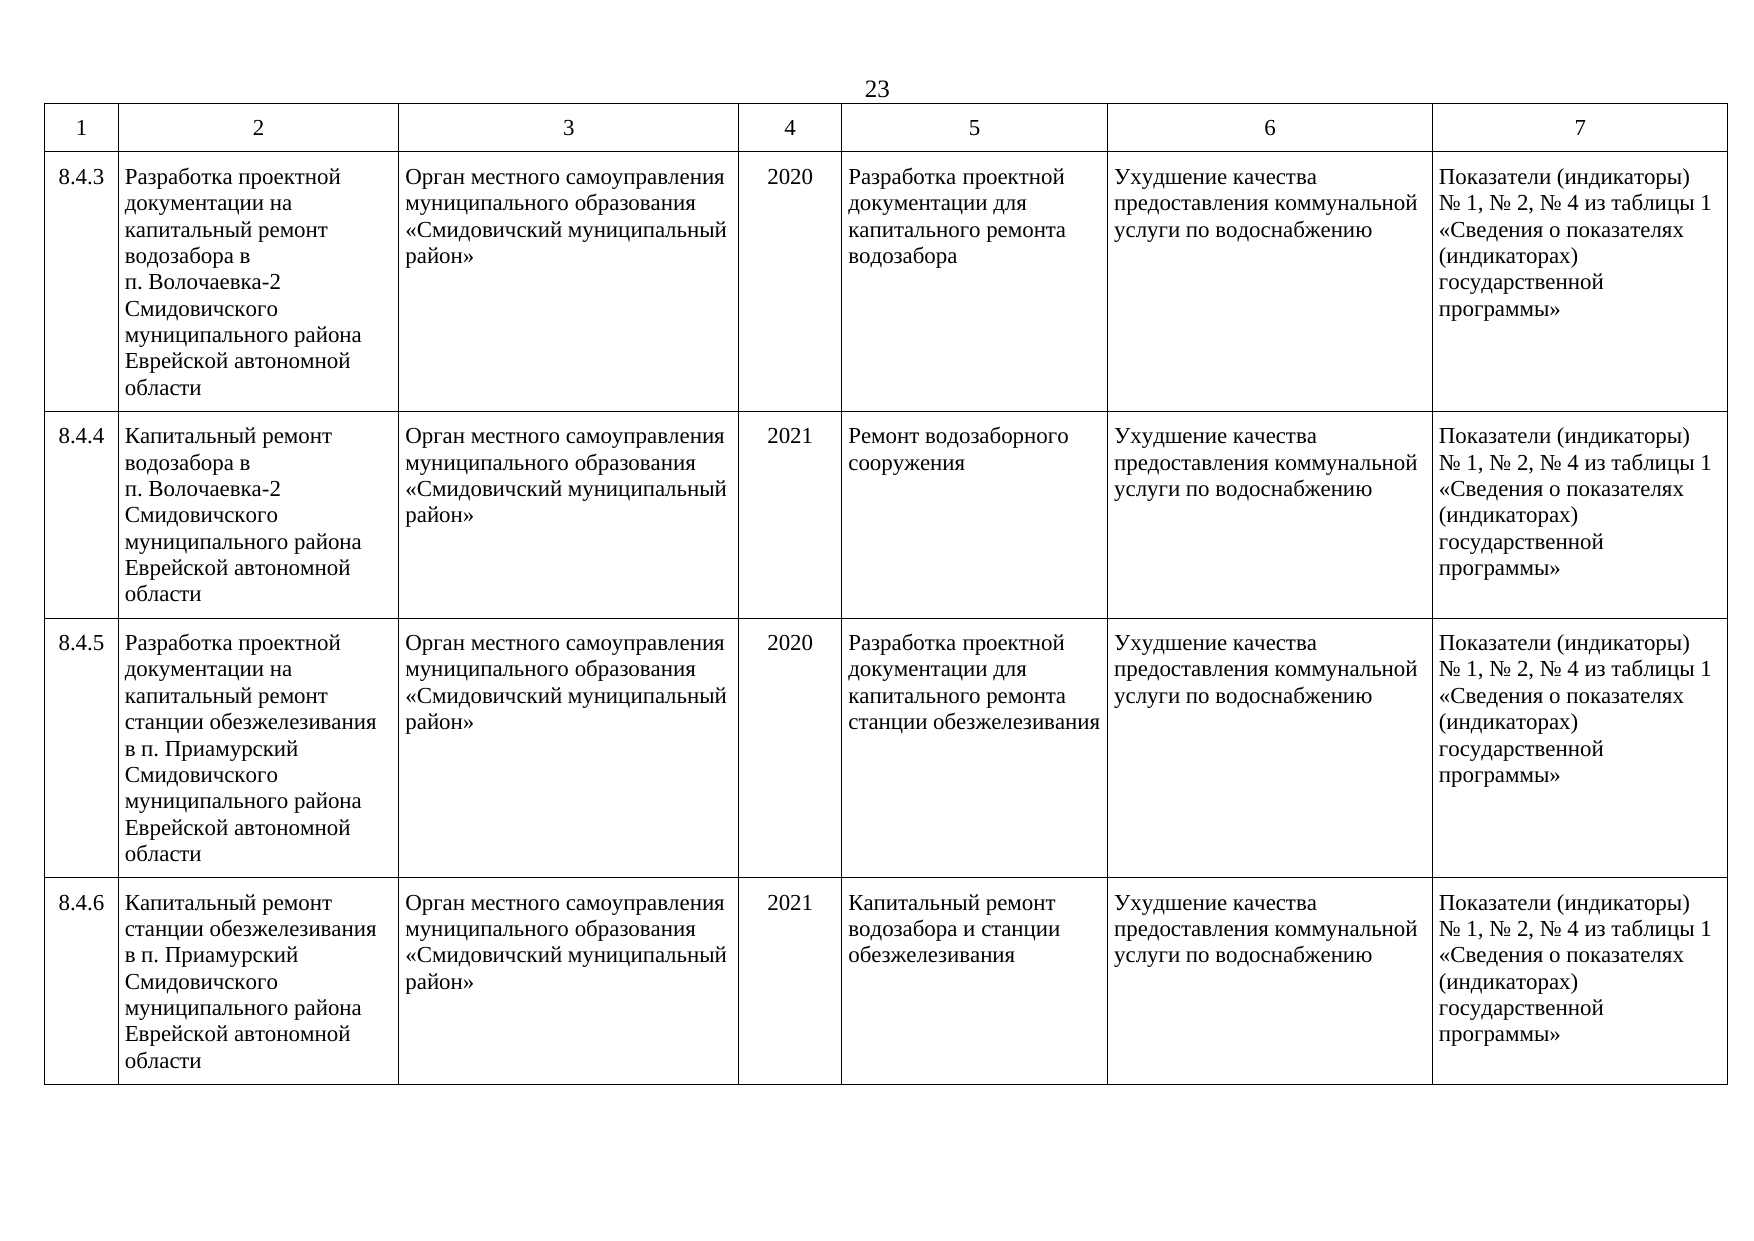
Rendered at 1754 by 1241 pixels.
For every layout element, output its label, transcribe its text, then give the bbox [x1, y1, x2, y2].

table_cell Разработка проектной документации для капитального ремонта водозабора [842, 152, 1107, 411]
table_cell 8.4.3 [45, 152, 118, 411]
table_cell Капитальный ремонт водозабора и станции обезжелезивания [842, 878, 1107, 1084]
table_cell Орган местного самоуправления муниципального образования «Смидовичский муниципальный район» [399, 152, 738, 411]
table_cell 6 [1108, 104, 1432, 151]
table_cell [1433, 152, 1727, 411]
table_cell 2 [119, 104, 398, 151]
table_cell 2020 [739, 619, 841, 877]
table_cell 1 [45, 104, 118, 151]
table_cell Ухудшение качества предоставления коммунальной услуги по водоснабжению [1108, 412, 1432, 617]
table_cell 3 [399, 104, 738, 151]
table_cell 2021 [739, 412, 841, 617]
table_cell Орган местного самоуправления муниципального образования «Смидовичский муниципальный район» [399, 619, 738, 877]
table_cell Разработка проектной документации на капитальный ремонт станции обезжелезивания в п. Приамурский Смидовичского муниципального района Еврейской автономной области [119, 619, 398, 877]
table_cell 8.4.6 [45, 878, 118, 1084]
table_cell Орган местного самоуправления муниципального образования «Смидовичский муниципальный район» [399, 412, 738, 617]
table_cell 8.4.5 [45, 619, 118, 877]
table_cell 8.4.4 [45, 412, 118, 617]
table_cell 2021 [739, 878, 841, 1084]
table_cell Ухудшение качества предоставления коммунальной услуги по водоснабжению [1108, 619, 1432, 877]
table_cell Разработка проектной документации на капитальный ремонт водозабора в п. Волочаевка-2 Смидовичского муниципального района Еврейской автономной области [119, 152, 398, 411]
table_cell 5 [842, 104, 1107, 151]
table_cell Показатели (индикаторы) № 1, № 2, № 4 из таблицы 1 «Сведения о показателях (индикаторах) государственной программы» [1433, 619, 1727, 877]
table_cell Капитальный ремонт водозабора в п. Волочаевка-2 Смидовичского муниципального района Еврейской автономной области [119, 412, 398, 617]
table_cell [1433, 878, 1727, 1084]
table_cell Показатели (индикаторы) № 1, № 2, № 4 из таблицы 1 «Сведения о показателях (индикаторах) государственной программы» [1433, 412, 1727, 617]
table_cell Разработка проектной документации для капитального ремонта станции обезжелезивания [842, 619, 1107, 877]
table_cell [399, 878, 738, 1084]
table_cell 4 [739, 104, 841, 151]
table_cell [1108, 878, 1432, 1084]
table_cell Ремонт водозаборного сооружения [842, 412, 1107, 617]
table_cell 2020 [739, 152, 841, 411]
table_cell 7 [1433, 104, 1727, 151]
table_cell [1108, 152, 1432, 411]
table_cell Капитальный ремонт станции обезжелезивания в п. Приамурский Смидовичского муниципального района Еврейской автономной области [119, 878, 398, 1084]
